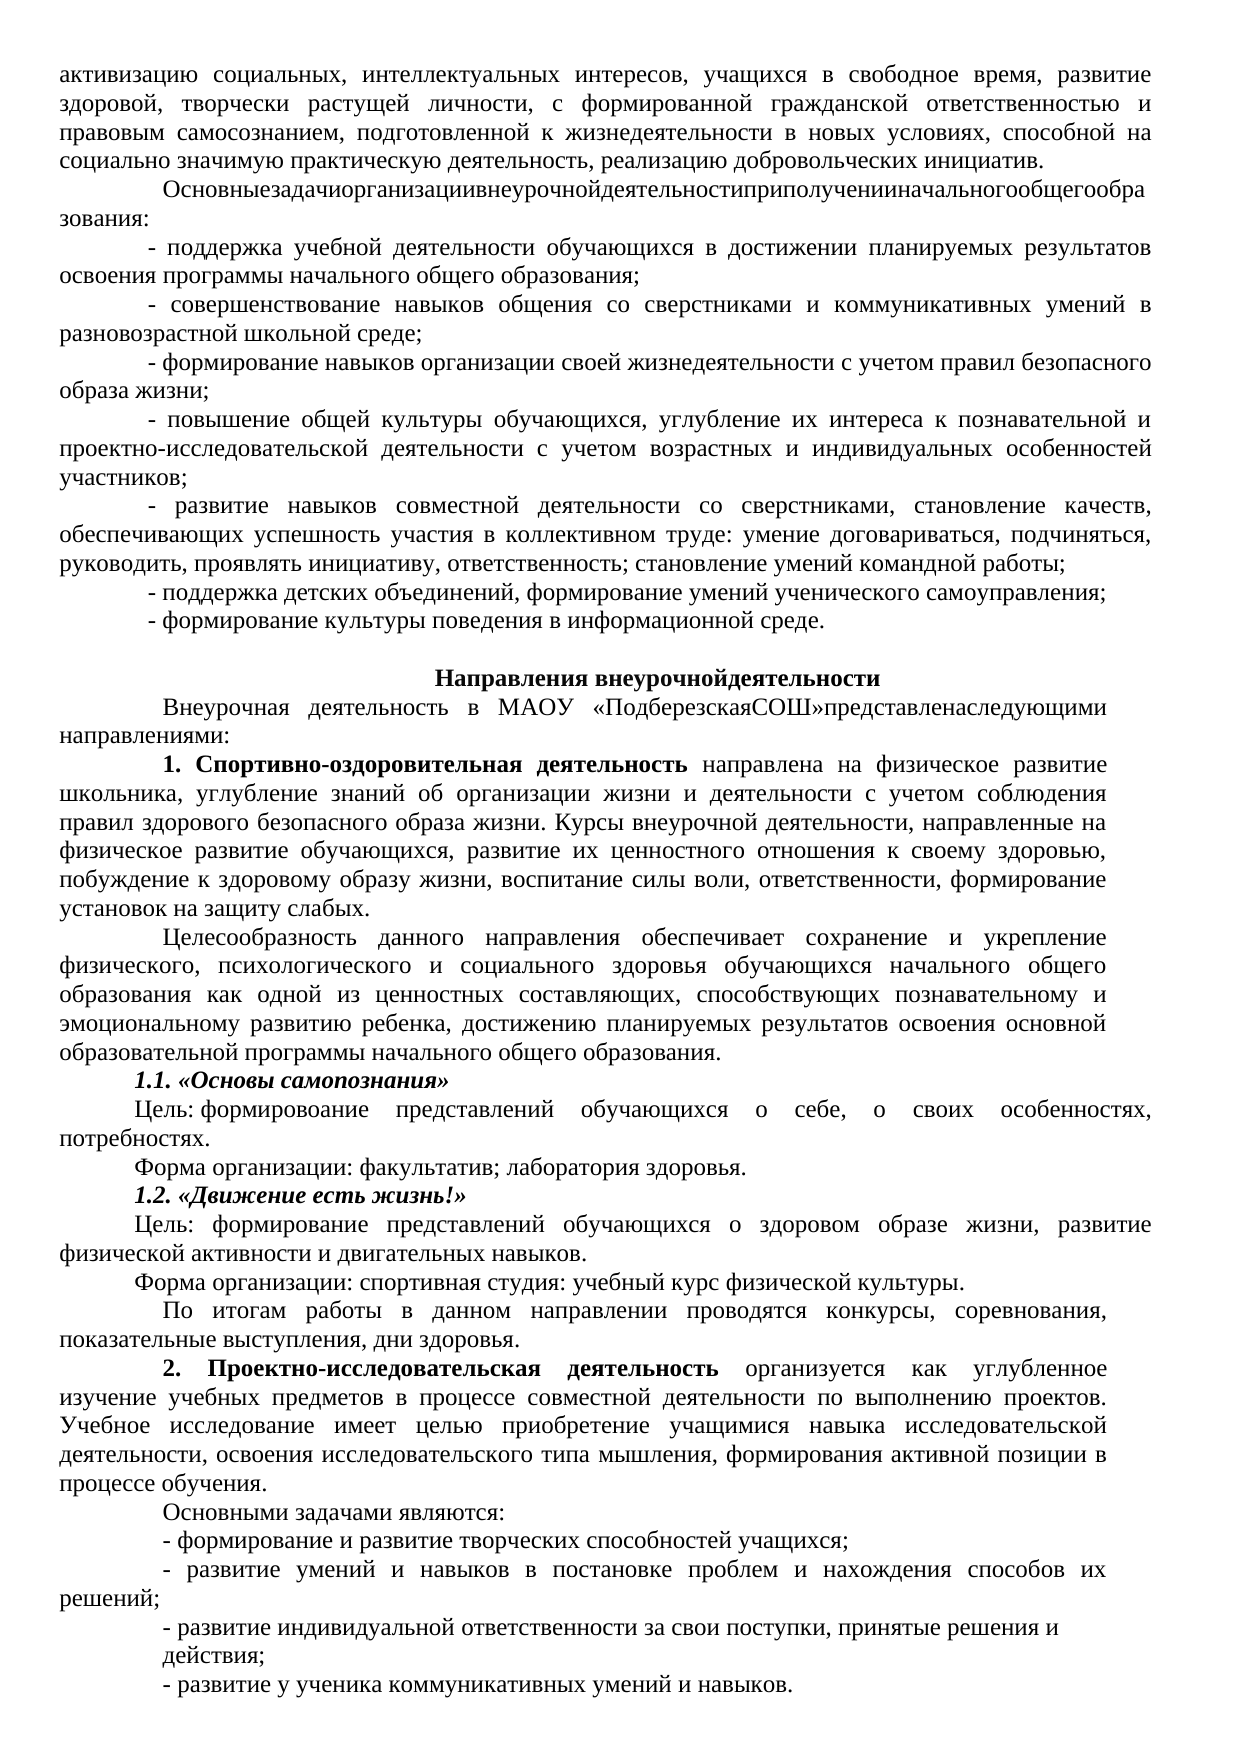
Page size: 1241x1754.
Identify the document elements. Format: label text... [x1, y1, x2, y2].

text - формирование навыков организации своей жизнедеятельности с учетом правил безопасного образа жизни; [59, 347, 1152, 404]
text Внеурочная деятельность в МАОУ «ПодберезскаяСОШ»представленаследующими направлениями: [59, 692, 1107, 749]
text Цель: формировоание представлений обучающихся о себе, о своих особенностях, потребностях. [59, 1094, 1152, 1152]
text - развитие умений и навыков в постановке проблем и нахождения способов их решений; [59, 1554, 1107, 1612]
text - формирование и развитие творческих способностей учащихся; [59, 1525, 1107, 1554]
text - развитие у ученика коммуникативных умений и навыков. [59, 1669, 1107, 1698]
text - формирование культуры поведения в информационной среде. [59, 606, 1152, 634]
text Цель: формирование представлений обучающихся о здоровом образе жизни, развитие физической активности и двигательных навыков. [59, 1209, 1152, 1267]
text - развитие индивидуальной ответственности за свои поступки, принятые решения и [59, 1612, 1107, 1640]
text - развитие навыков совместной деятельности со сверстниками, становление качеств, обеспечивающих успешность участия в коллективном труде: умение договариваться, подчиняться, руководить, проявлять инициативу, ответственность; становление умений командной работы; [59, 491, 1152, 577]
text Целесообразность данного направления обеспечивает сохранение и укрепление физического, психологического и социального здоровья обучающихся начального общего образования как одной из ценностных составляющих, способствующих познавательному и эмоциональному развитию ребенка, достижению планируемых результатов освоения основной образовательной программы начального общего образования. [59, 922, 1107, 1065]
text Форма организации: спортивная студия: учебный курс физической культуры. [59, 1267, 1152, 1295]
text - совершенствование навыков общения со сверстниками и коммуникативных умений в разновозрастной школьной среде; [59, 289, 1152, 347]
text Форма организации: факультатив; лаборатория здоровья. [59, 1152, 1152, 1180]
text Основныезадачиорганизациивнеурочнойдеятельностиприполученииначальногообщегообразования: [59, 174, 1152, 232]
text По итогам работы в данном направлении проводятся конкурсы, соревнования, показательные выступления, дни здоровья. [59, 1295, 1107, 1353]
text - поддержка учебной деятельности обучающихся в достижении планируемых результатов освоения программы начального общего образования; [59, 232, 1152, 289]
text 2. Проектно-исследовательская деятельность организуется как углубленное изучение учебных предметов в процессе совместной деятельности по выполнению проектов. Учебное исследование имеет целью приобретение учащимися навыка исследовательской деятельности, освоения исследовательского типа мышления, формирования активной позиции в процессе обучения. [59, 1353, 1107, 1497]
text 1.1. «Основы самопознания» [59, 1065, 1152, 1094]
text Основными задачами являются: [59, 1497, 1107, 1525]
text действия; [59, 1640, 1107, 1669]
text - повышение общей культуры обучающихся, углубление их интереса к познавательной и проектно-исследовательской деятельности с учетом возрастных и индивидуальных особенностей участников; [59, 404, 1152, 491]
subtitle Направления внеурочнойдеятельности [59, 663, 1152, 692]
text 1.2. «Движение есть жизнь!» [59, 1180, 1152, 1209]
text 1. Спортивно-оздоровительная деятельность направлена на физическое развитие школьника, углубление знаний об организации жизни и деятельности с учетом соблюдения правил здорового безопасного образа жизни. Курсы внеурочной деятельности, направленные на физическое развитие обучающихся, развитие их ценностного отношения к своему здоровью, побуждение к здоровому образу жизни, воспитание силы воли, ответственности, формирование установок на защиту слабых. [59, 749, 1107, 922]
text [59, 59, 1152, 174]
text - поддержка детских объединений, формирование умений ученического самоуправления; [59, 577, 1152, 606]
